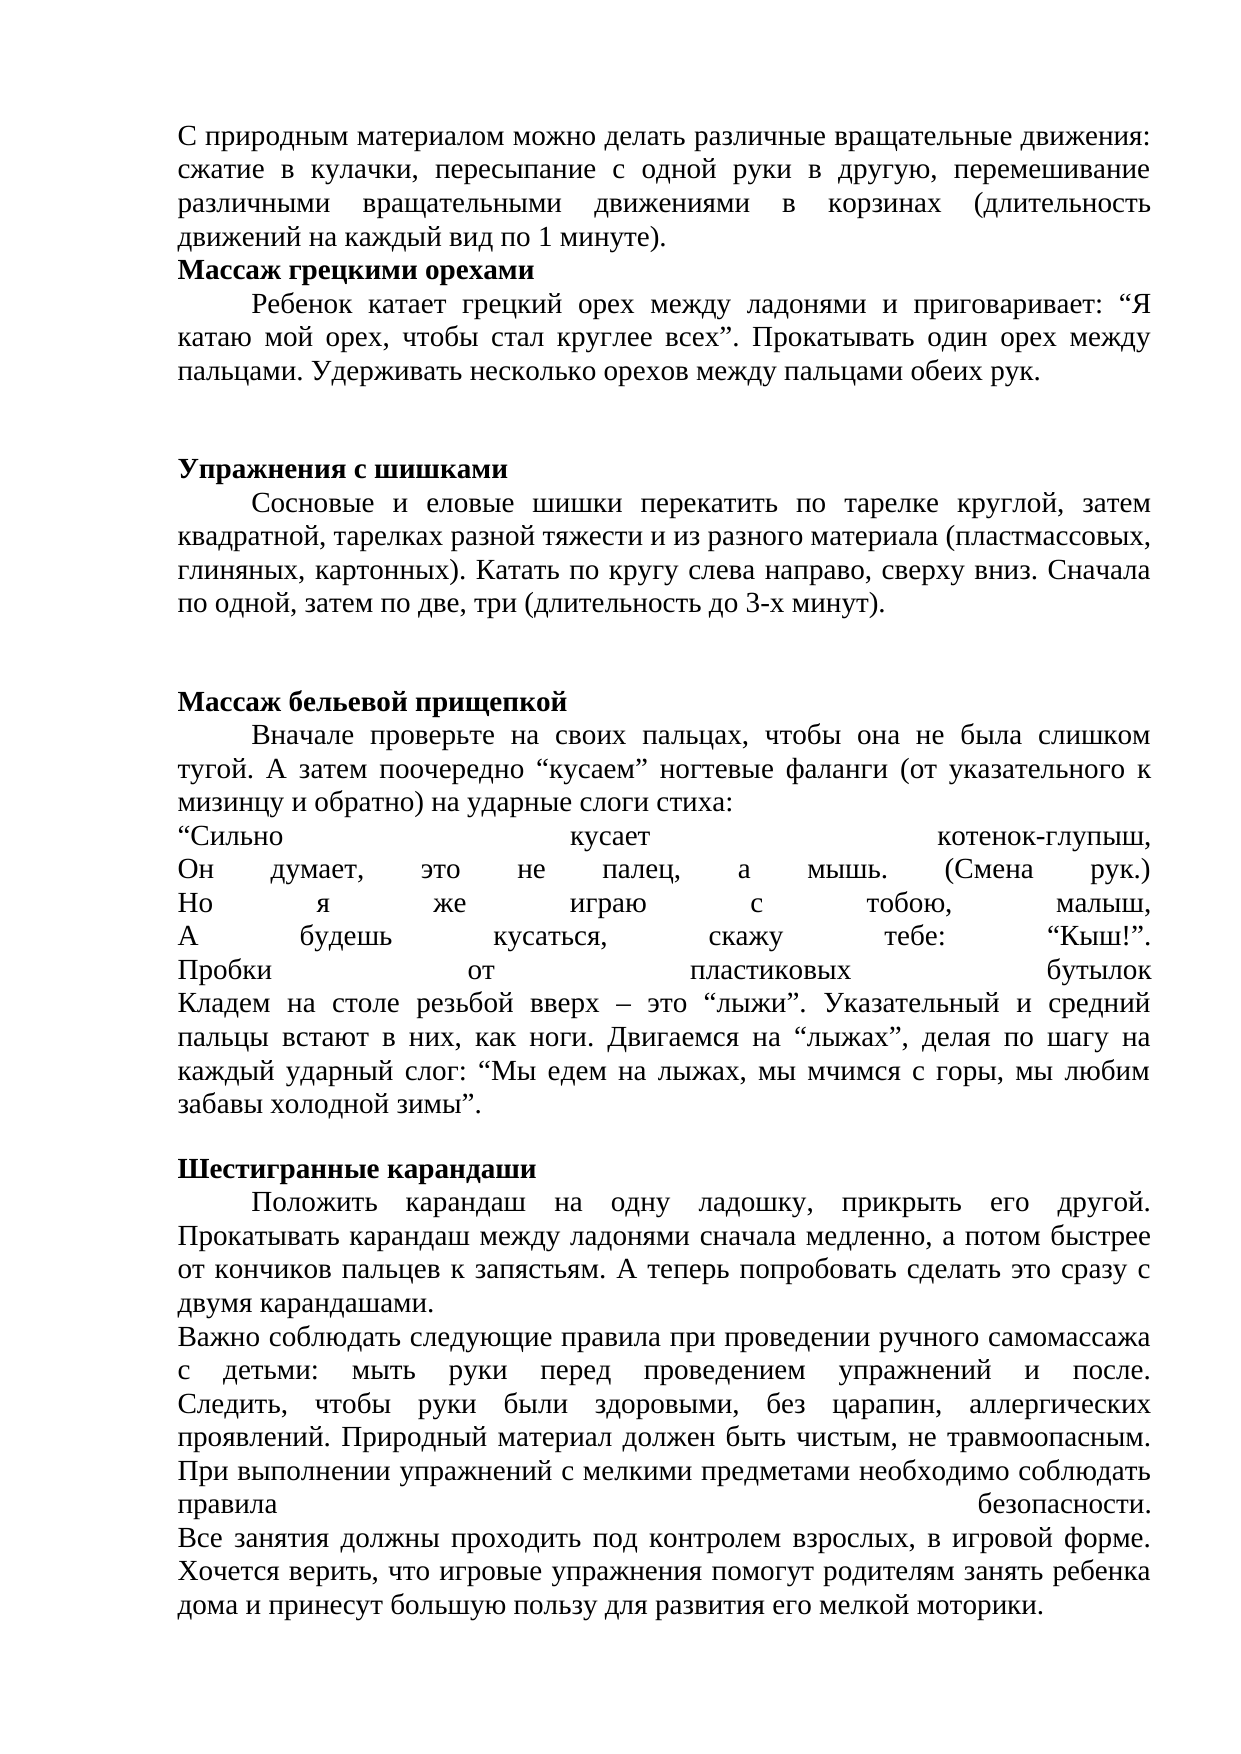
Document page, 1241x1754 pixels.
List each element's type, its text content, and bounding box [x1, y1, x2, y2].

text Вначале проверьте на своих пальцах, чтобы она не была слишком тугой. А затем поочередно “кусаем” ногтевые фаланги (от указательного к мизинцу и обратно) на ударные слоги стиха: [177, 717, 1152, 818]
text Шестигранные карандаши [177, 1151, 1152, 1184]
text Важно соблюдать следующие правила при проведении ручного самомассажа с детьми: мыть руки перед проведением упражнений и после. Следить, чтобы руки были здоровыми, без царапин, аллергических проявлений. Природный материал должен быть чистым, не травмоопасным. При выполнении упражнений с мелкими предметами необходимо соблюдать правила безопасности. Все занятия должны проходить под контролем взрослых, в игровой форме. Хочется верить, что игровые упражнения помогут родителям занять ребенка дома и принесут большую пользу для развития его мелкой моторики. [177, 1319, 1152, 1621]
text Массаж грецкими орехами [177, 252, 1152, 286]
text Упражнения с шишками [177, 451, 1152, 485]
text Массаж бельевой прищепкой [177, 684, 1152, 717]
text Ребенок катает грецкий орех между ладонями и приговаривает: “Я катаю мой орех, чтобы стал круглее всех”. Прокатывать один орех между пальцами. Удерживать несколько орехов между пальцами обеих рук. [177, 286, 1152, 386]
text Сосновые и еловые шишки перекатить по тарелке круглой, затем квадратной, тарелках разной тяжести и из разного материала (пластмассовых, глиняных, картонных). Катать по кругу слева направо, сверху вниз. Сначала по одной, затем по две, три (длительность до 3-х минут). [177, 485, 1152, 619]
text “Сильно кусает котенок-глупыш, Он думает, это не палец, а мышь. (Смена рук.) Но я же играю с тобою, малыш, А будешь кусаться, скажу тебе: “Кыш!”. Пробки от пластиковых бутылок Кладем на столе резьбой вверх – это “лыжи”. Указательный и средний пальцы встают в них, как ноги. Двигаемся на “лыжах”, делая по шагу на каждый ударный слог: “Мы едем на лыжах, мы мчимся с горы, мы любим забавы холодной зимы”. [177, 818, 1152, 1120]
text Положить карандаш на одну ладошку, прикрыть его другой. Прокатывать карандаш между ладонями сначала медленно, а потом быстрее от кончиков пальцев к запястьям. А теперь попробовать сделать это сразу с двумя карандашами. [177, 1184, 1152, 1319]
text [177, 118, 1152, 252]
